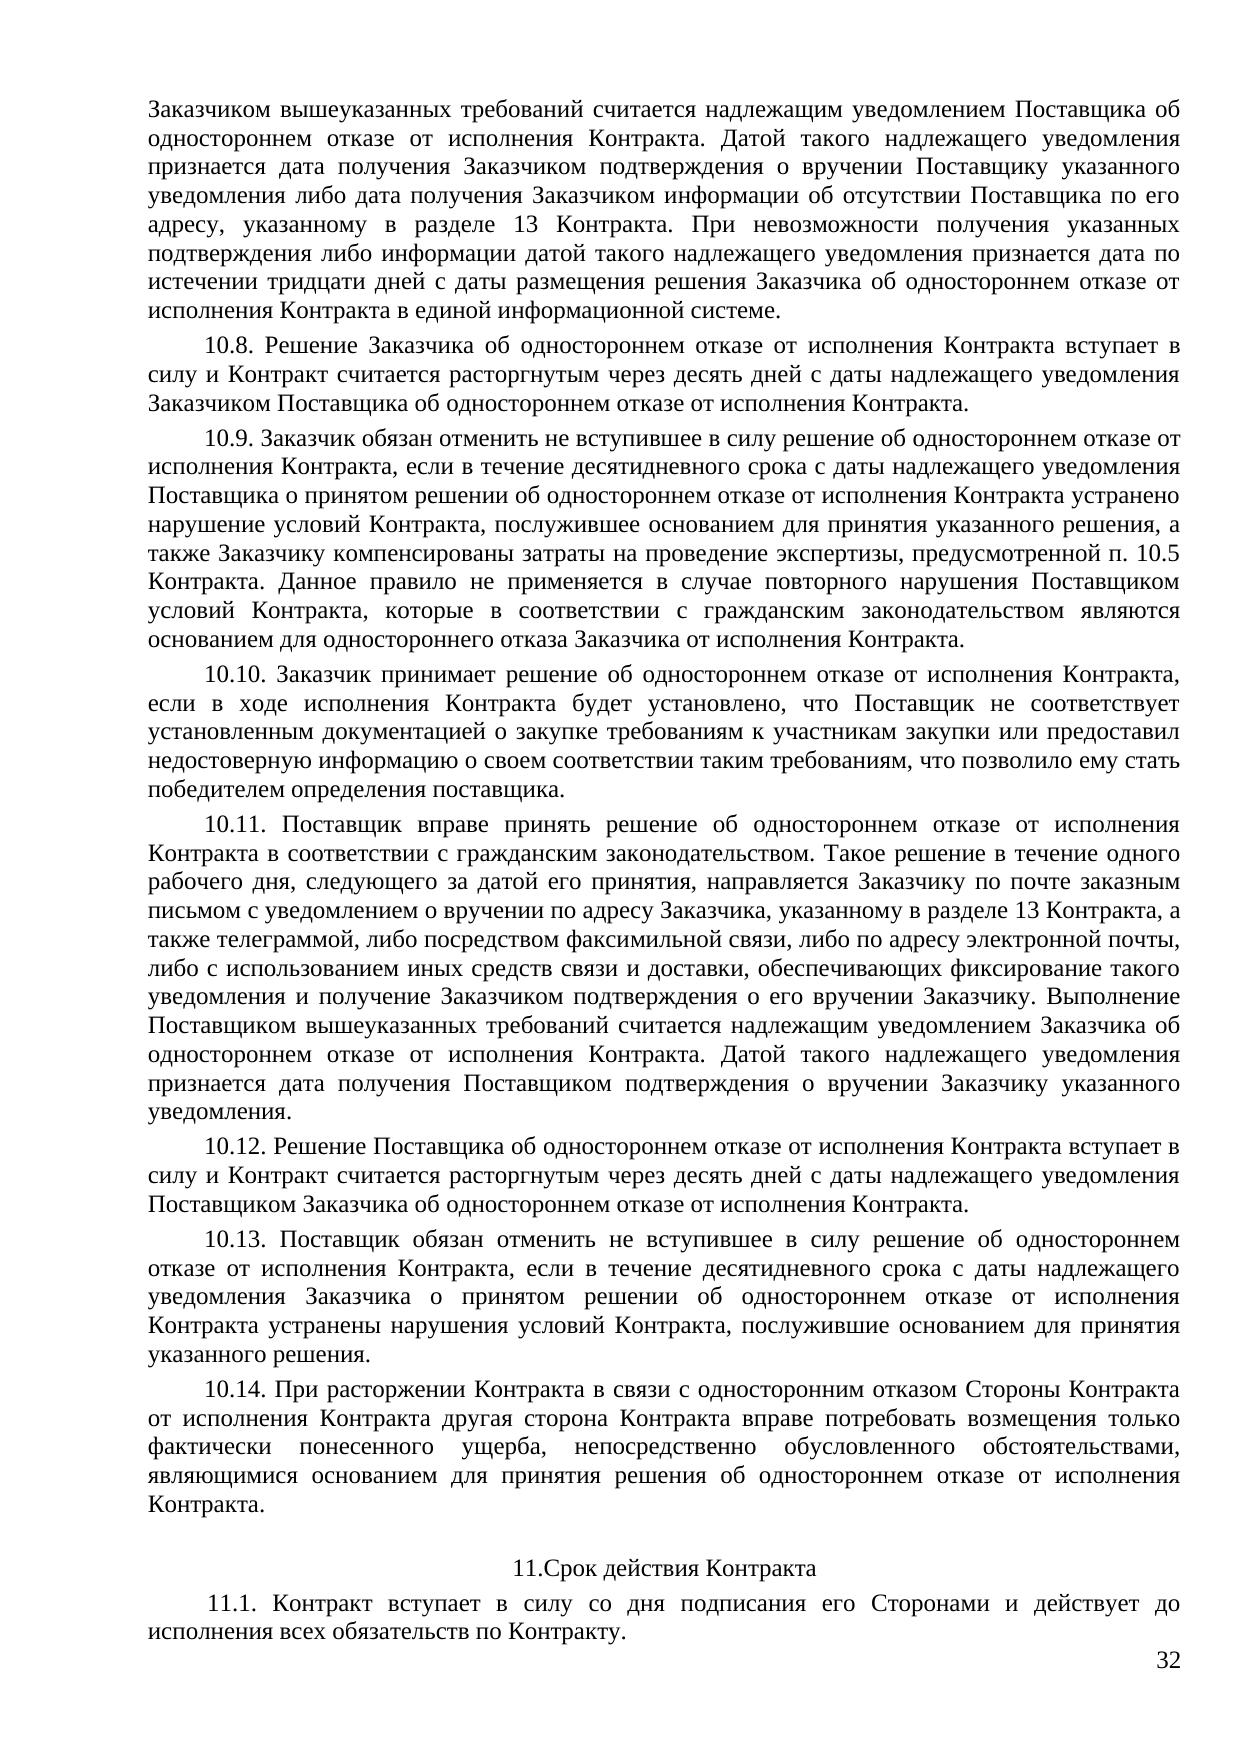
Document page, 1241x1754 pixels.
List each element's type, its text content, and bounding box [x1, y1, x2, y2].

text 11.Срок действия Контракта [148, 1553, 1181, 1581]
text 10.10. Заказчик принимает решение об одностороннем отказе от исполнения Контракта, если в ходе исполнения Контракта будет установлено, что Поставщик не соответствует установленным документацией о закупке требованиям к участникам закупки или предоставил недостоверную информацию о своем соответствии таким требованиям, что позволило ему стать победителем определения поставщика. [148, 659, 1181, 803]
text 10.9. Заказчик обязан отменить не вступившее в силу решение об одностороннем отказе от исполнения Контракта, если в течение десятидневного срока с даты надлежащего уведомления Поставщика о принятом решении об одностороннем отказе от исполнения Контракта устранено нарушение условий Контракта, послужившее основанием для принятия указанного решения, а также Заказчику компенсированы затраты на проведение экспертизы, предусмотренной п. 10.5 Контракта. Данное правило не применяется в случае повторного нарушения Поставщиком условий Контракта, которые в соответствии с гражданским законодательством являются основанием для одностороннего отказа Заказчика от исполнения Контракта. [148, 423, 1181, 653]
text 10.12. Решение Поставщика об одностороннем отказе от исполнения Контракта вступает в силу и Контракт считается расторгнутым через десять дней с даты надлежащего уведомления Поставщиком Заказчика об одностороннем отказе от исполнения Контракта. [148, 1131, 1181, 1218]
text 11.1. Контракт вступает в силу со дня подписания его Сторонами и действует до исполнения всех обязательств по Контракту. [148, 1588, 1181, 1645]
text 10.13. Поставщик обязан отменить не вступившее в силу решение об одностороннем отказе от исполнения Контракта, если в течение десятидневного срока с даты надлежащего уведомления Заказчика о принятом решении об одностороннем отказе от исполнения Контракта устранены нарушения условий Контракта, послужившие основанием для принятия указанного решения. [148, 1224, 1181, 1368]
text 10.11. Поставщик вправе принять решение об одностороннем отказе от исполнения Контракта в соответствии с гражданским законодательством. Такое решение в течение одного рабочего дня, следующего за датой его принятия, направляется Заказчику по почте заказным письмом с уведомлением о вручении по адресу Заказчика, указанному в разделе 13 Контракта, а также телеграммой, либо посредством факсимильной связи, либо по адресу электронной почты, либо с использованием иных средств связи и доставки, обеспечивающих фиксирование такого уведомления и получение Заказчиком подтверждения о его вручении Заказчику. Выполнение Поставщиком вышеуказанных требований считается надлежащим уведомлением Заказчика об одностороннем отказе от исполнения Контракта. Датой такого надлежащего уведомления признается дата получения Поставщиком подтверждения о вручении Заказчику указанного уведомления. [148, 809, 1181, 1125]
text 10.8. Решение Заказчика об одностороннем отказе от исполнения Контракта вступает в силу и Контракт считается расторгнутым через десять дней с даты надлежащего уведомления Заказчиком Поставщика об одностороннем отказе от исполнения Контракта. [148, 330, 1181, 416]
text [148, 94, 1181, 324]
text 10.14. При расторжении Контракта в связи с односторонним отказом Стороны Контракта от исполнения Контракта другая сторона Контракта вправе потребовать возмещения только фактически понесенного ущерба, непосредственно обусловленного обстоятельствами, являющимися основанием для принятия решения об одностороннем отказе от исполнения Контракта. [148, 1374, 1181, 1518]
